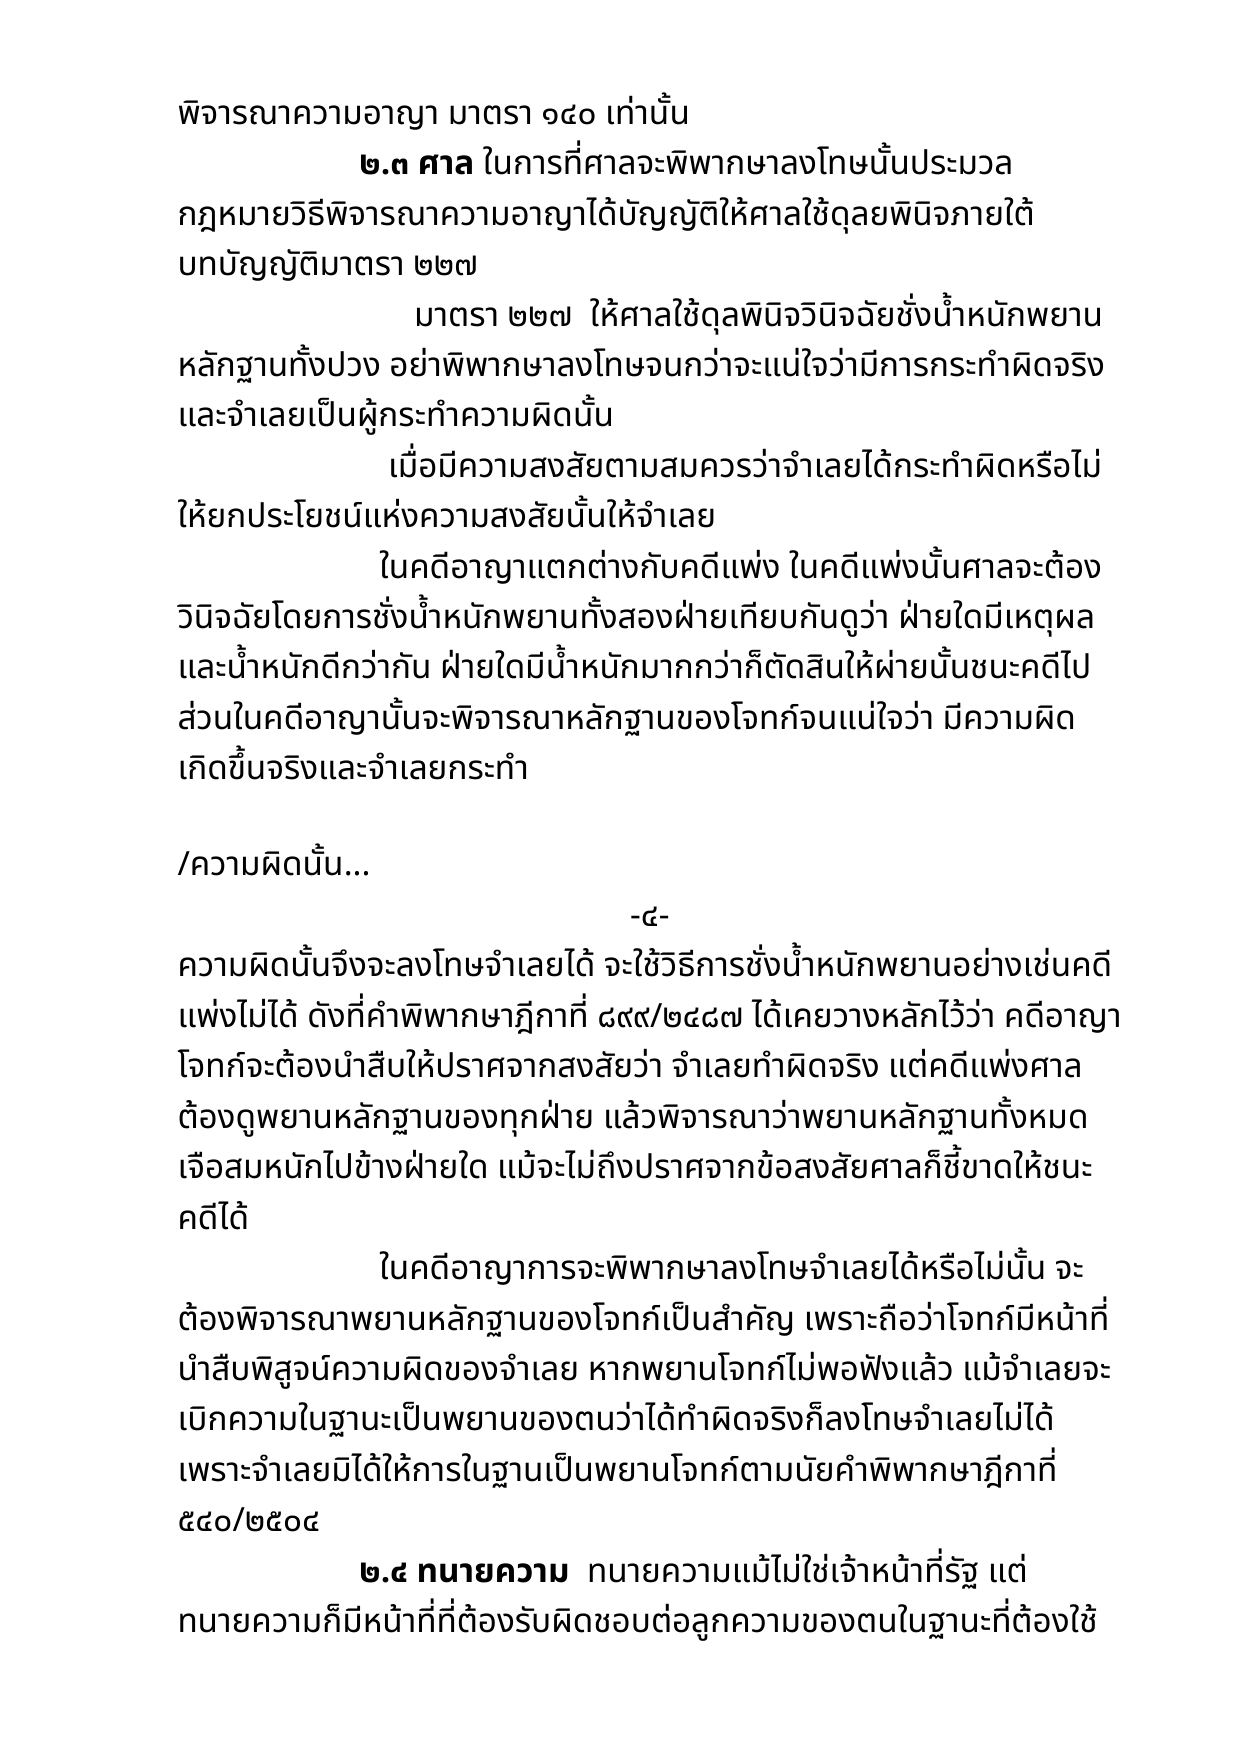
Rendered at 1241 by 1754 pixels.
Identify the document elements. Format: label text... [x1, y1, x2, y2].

text ในคดีอาญาการจะพิพากษาลงโทษจำเลยได้หรือไม่นั้น จะต้องพิจารณาพยานหลักฐานของโจทก์เป็นสำคัญ เพราะถือว่าโจทก์มีหน้าที่นำสืบพิสูจน์ความผิดของจำเลย หากพยานโจทก์ไม่พอฟังแล้ว แม้จำเลยจะเบิกความในฐานะเป็นพยานของตนว่าได้ทำผิดจริงก็ลงโทษจำเลยไม่ได้ เพราะจำเลยมิได้ให้การในฐานเป็นพยานโจทก์ตามนัยคำพิพากษาฎีกาที่ ๕๔๐/๒๕๐๔ [177, 1244, 1122, 1547]
text -๔- [177, 891, 1122, 941]
text มาตรา ๒๒๗ ให้ศาลใช้ดุลพินิจวินิจฉัยชั่งน้ำหนักพยานหลักฐานทั้งปวง อย่าพิพากษาลงโทษจนกว่าจะแน่ใจว่ามีการกระทำผิดจริงและจำเลยเป็นผู้กระทำความผิดนั้น [177, 291, 1122, 442]
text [177, 89, 1122, 139]
text ๒.๓ ศาล ในการที่ศาลจะพิพากษาลงโทษนั้นประมวลกฎหมายวิธีพิจารณาความอาญาได้บัญญัติให้ศาลใช้ดุลยพินิจภายใต้บทบัญญัติมาตรา ๒๒๗ [177, 139, 1122, 291]
text ความผิดนั้นจึงจะลงโทษจำเลยได้ จะใช้วิธีการชั่งน้ำหนักพยานอย่างเช่นคดีแพ่งไม่ได้ ดังที่คำพิพากษาฎีกาที่ ๘๙๙/๒๔๘๗ ได้เคยวางหลักไว้ว่า คดีอาญาโจทก์จะต้องนำสืบให้ปราศจากสงสัยว่า จำเลยทำผิดจริง แต่คดีแพ่งศาลต้องดูพยานหลักฐานของทุกฝ่าย แล้วพิจารณาว่าพยานหลักฐานทั้งหมดเจือสมหนักไปข้างฝ่ายใด แม้จะไม่ถึงปราศจากข้อสงสัยศาลก็ชี้ขาดให้ชนะคดีได้ [177, 941, 1122, 1244]
text /ความผิดนั้น... [177, 795, 1122, 891]
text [177, 1547, 1122, 1648]
text เมื่อมีความสงสัยตามสมควรว่าจำเลยได้กระทำผิดหรือไม่ ให้ยกประโยชน์แห่งความสงสัยนั้นให้จำเลย [177, 442, 1122, 543]
text ในคดีอาญาแตกต่างกับคดีแพ่ง ในคดีแพ่งนั้นศาลจะต้องวินิจฉัยโดยการชั่งน้ำหนักพยานทั้งสองฝ่ายเทียบกันดูว่า ฝ่ายใดมีเหตุผลและน้ำหนักดีกว่ากัน ฝ่ายใดมีน้ำหนักมากกว่าก็ตัดสินให้ผ่ายนั้นชนะคดีไป ส่วนในคดีอาญานั้นจะพิจารณาหลักฐานของโจทก์จนแน่ใจว่า มีความผิดเกิดขึ้นจริงและจำเลยกระทำ [177, 543, 1122, 795]
